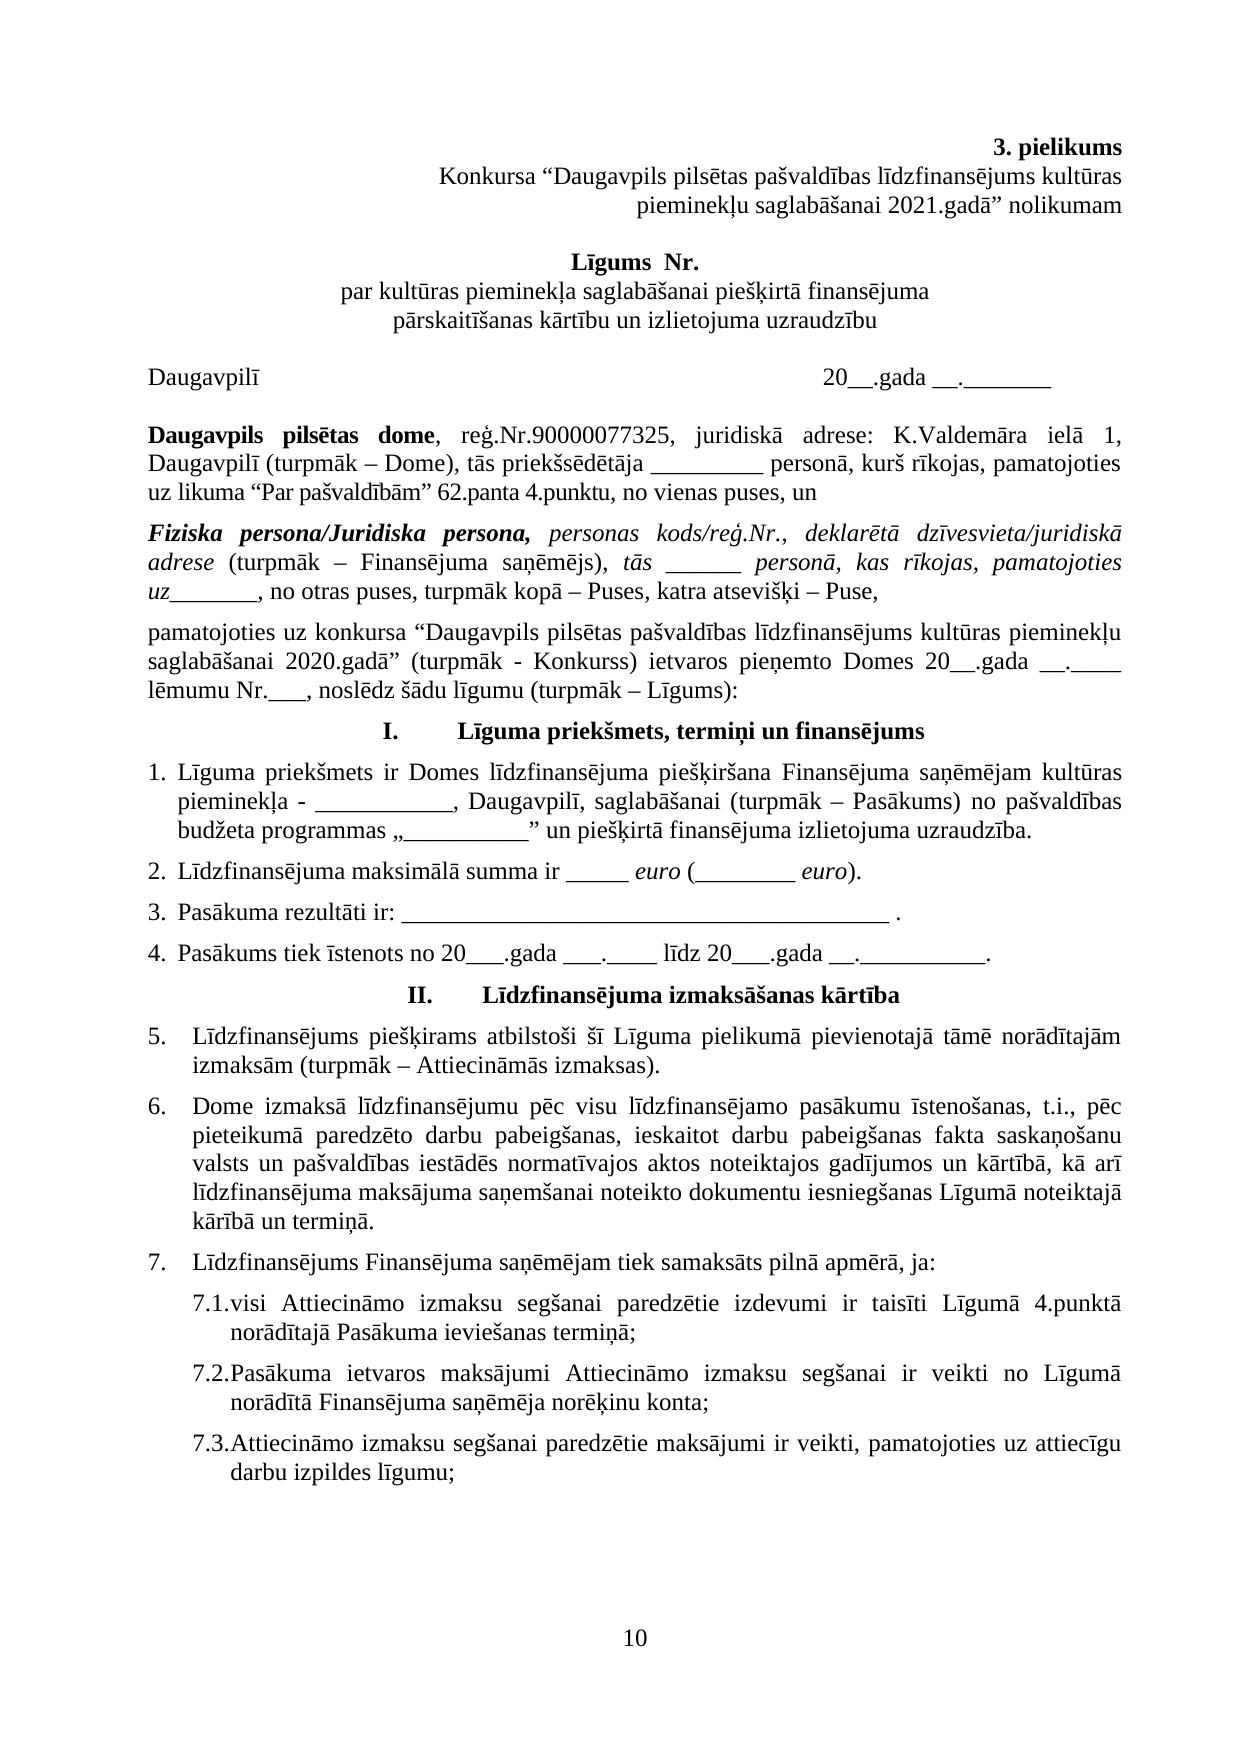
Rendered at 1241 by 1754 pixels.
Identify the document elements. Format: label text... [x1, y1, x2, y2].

text Līgums Nr. [148, 247, 1122, 276]
list Līdzfinansējuma maksimālā summa ir _____ euro (________ euro). [148, 856, 1122, 885]
list visi Attiecināmo izmaksu segšanai paredzētie izdevumi ir taisīti Līgumā 4.punktā norādītajā Pasākuma ieviešanas termiņā; [192, 1288, 1122, 1346]
text pārskaitīšanas kārtību un izlietojuma uzraudzību [148, 305, 1122, 333]
text Daugavpils pilsētas dome, reģ.Nr.90000077325, juridiskā adrese: K.Valdemāra ielā 1, Daugavpilī (turpmāk – Dome), tās priekšsēdētāja _________ personā, kurš rīkojas, pamatojoties uz likuma “Par pašvaldībām” 62.panta 4.punktu, no vienas puses, un [148, 420, 1122, 506]
list Dome izmaksā līdzfinansējumu pēc visu līdzfinansējamo pasākumu īstenošanas, t.i., pēc pieteikumā paredzēto darbu pabeigšanas, ieskaitot darbu pabeigšanas fakta saskaņošanu valsts un pašvaldības iestādēs normatīvajos aktos noteiktajos gadījumos un kārtībā, kā arī līdzfinansējuma maksājuma saņemšanai noteikto dokumentu iesniegšanas Līgumā noteiktajā kārībā un termiņā. [148, 1091, 1122, 1235]
list Pasākuma rezultāti ir: _______________________________________ . [148, 897, 1122, 926]
list Līdzfinansējums piešķirams atbilstoši šī Līguma pielikumā pievienotajā tāmē norādītajām izmaksām (turpmāk – Attiecināmās izmaksas). [148, 1021, 1122, 1078]
text 3. pielikums [148, 132, 1122, 161]
list Līguma priekšmets, termiņi un finansējums [185, 716, 1122, 745]
list Attiecināmo izmaksu segšanai paredzētie maksājumi ir veikti, pamatojoties uz attiecīgu darbu izpildes līgumu; [192, 1428, 1122, 1486]
text pamatojoties uz konkursa “Daugavpils pilsētas pašvaldības līdzfinansējums kultūras pieminekļu saglabāšanai 2020.gadā” (turpmāk - Konkurss) ietvaros pieņemto Domes 20__.gada __.____ lēmumu Nr.___, noslēdz šādu līgumu (turpmāk – Līgums): [148, 617, 1122, 703]
list Līdzfinansējuma izmaksāšanas kārtība [185, 980, 1122, 1008]
text pieminekļu saglabāšanai 2021.gadā” nolikumam [254, 190, 1122, 218]
text Daugavpilī 20__.gada __._______ [148, 362, 1122, 391]
list Pasākuma ietvaros maksājumi Attiecināmo izmaksu segšanai ir veikti no Līgumā norādītā Finansējuma saņēmēja norēķinu konta; [192, 1358, 1122, 1416]
list Pasākums tiek īstenots no 20___.gada ___.____ līdz 20___.gada __.__________. [148, 938, 1122, 967]
text par kultūras pieminekļa saglabāšanai piešķirtā finansējuma [148, 276, 1122, 305]
list Līguma priekšmets ir Domes līdzfinansējuma piešķiršana Finansējuma saņēmējam kultūras pieminekļa - ___________, Daugavpilī, saglabāšanai (turpmāk – Pasākums) no pašvaldības budžeta programmas „__________” un piešķirtā finansējuma izlietojuma uzraudzība. [148, 757, 1122, 843]
text Fiziska persona/Juridiska persona, personas kods/reģ.Nr., deklarētā dzīvesvieta/juridiskā adrese (turpmāk – Finansējuma saņēmējs), tās ______ personā, kas rīkojas, pamatojoties uz_______, no otras puses, turpmāk kopā – Puses, katra atsevišķi – Puse, [148, 518, 1122, 605]
text Konkursa “Daugavpils pilsētas pašvaldības līdzfinansējums kultūras [148, 161, 1122, 190]
list Līdzfinansējums Finansējuma saņēmējam tiek samaksāts pilnā apmērā, ja: [148, 1247, 1122, 1276]
